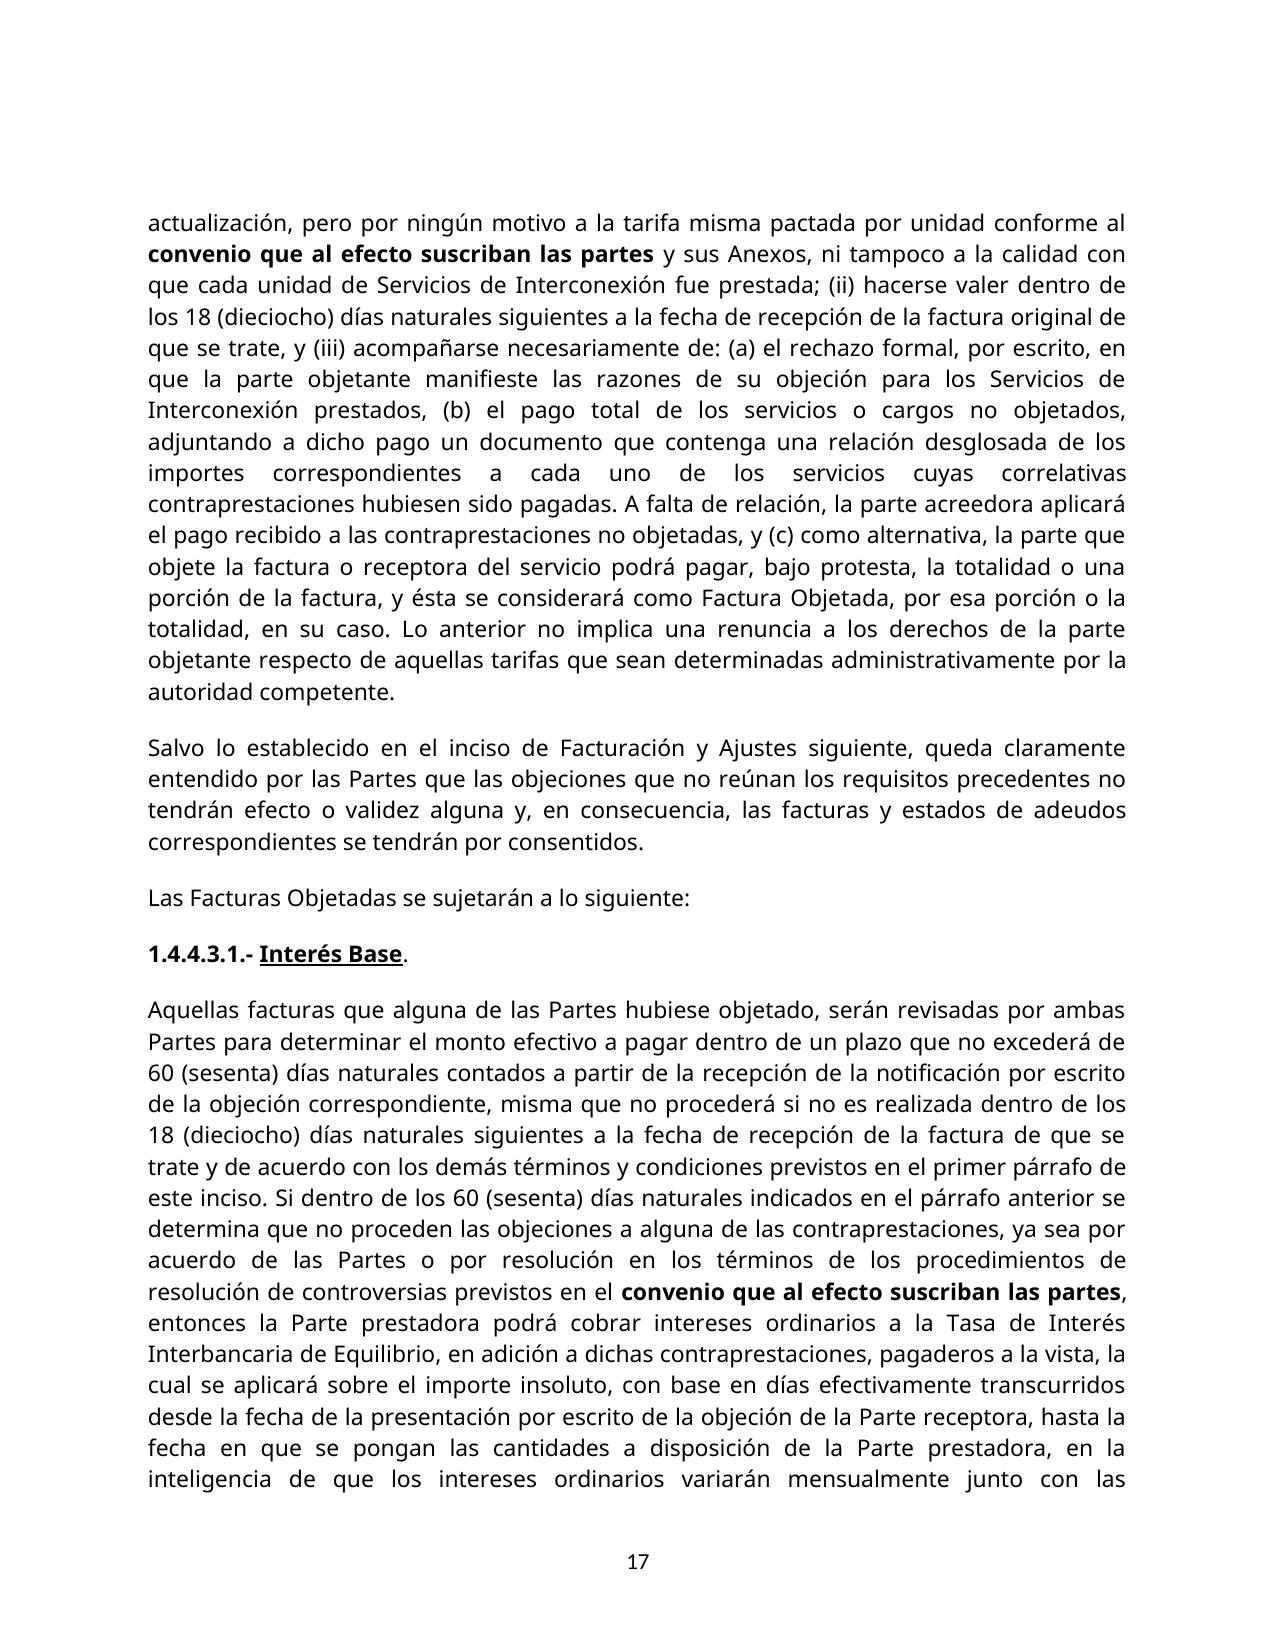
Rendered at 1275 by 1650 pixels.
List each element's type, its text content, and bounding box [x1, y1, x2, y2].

text 1.4.4.3.1.- Interés Base. [148, 938, 1127, 969]
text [148, 994, 1127, 1494]
text Las Facturas Objetadas se sujetarán a lo siguiente: [148, 882, 1127, 913]
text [148, 207, 1127, 707]
text Salvo lo establecido en el inciso de Facturación y Ajustes siguiente, queda claramente entendido por las Partes que las objeciones que no reúnan los requisitos precedentes no tendrán efecto o validez alguna y, en consecuencia, las facturas y estados de adeudos correspondientes se tendrán por consentidos. [148, 732, 1127, 857]
